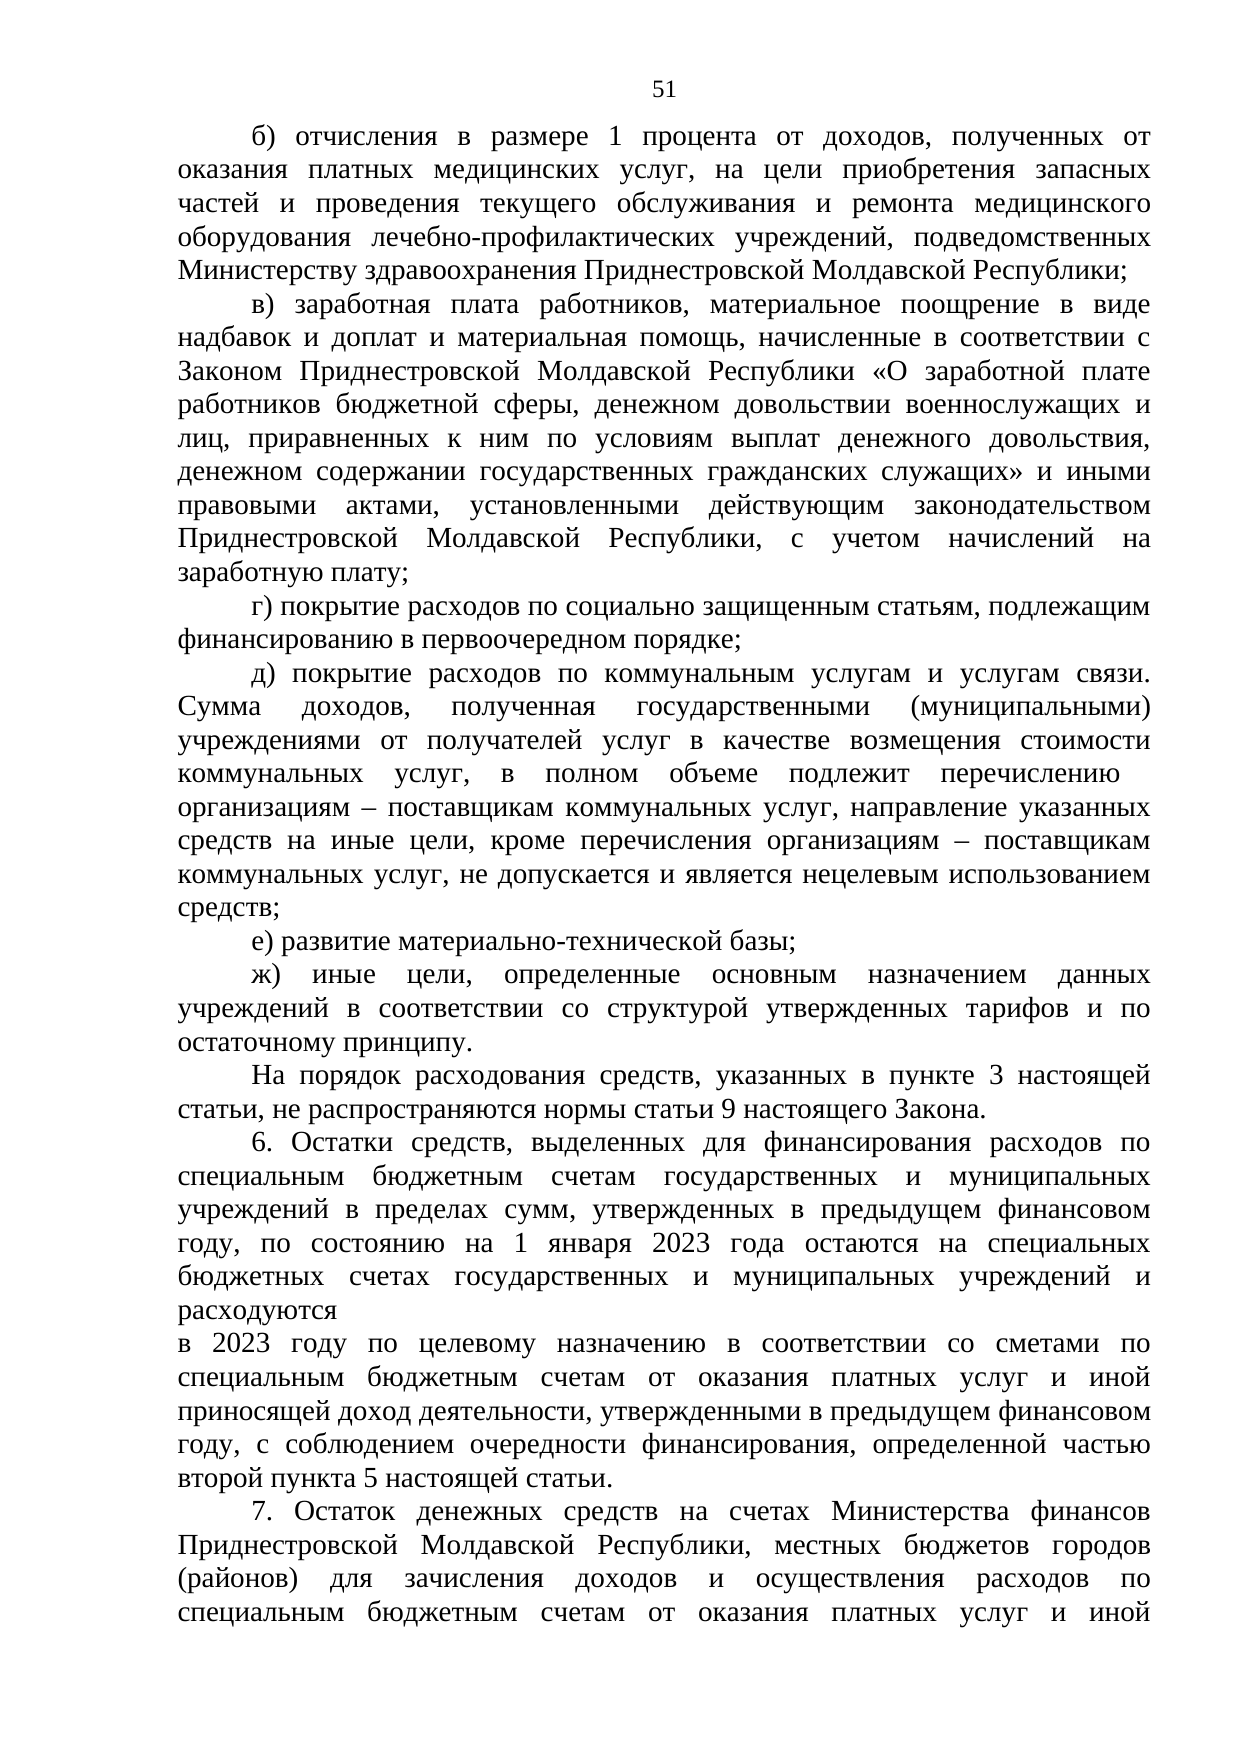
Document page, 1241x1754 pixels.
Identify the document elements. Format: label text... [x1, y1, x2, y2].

text г) покрытие расходов по социально защищенным статьям, подлежащим финансированию в первоочередном порядке; [177, 588, 1152, 655]
text 6. Остатки средств, выделенных для финансирования расходов по специальным бюджетным счетам государственных и муниципальных учреждений в пределах сумм, утвержденных в предыдущем финансовом году, по состоянию на 1 января 2023 года остаются на специальных бюджетных счетах государственных и муниципальных учреждений и расходуются в 2023 году по целевому назначению в соответствии со сметами по специальным бюджетным счетам от оказания платных услуг и иной приносящей доход деятельности, утвержденными в предыдущем финансовом году, с соблюдением очередности финансирования, определенной частью второй пункта 5 настоящей статьи. [177, 1124, 1152, 1493]
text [177, 1493, 1152, 1627]
text в) заработная плата работников, материальное поощрение в виде надбавок и доплат и материальная помощь, начисленные в соответствии с Законом Приднестровской Молдавской Республики «О заработной плате работников бюджетной сферы, денежном довольствии военнослужащих и лиц, приравненных к ним по условиям выплат денежного довольствия, денежном содержании государственных гражданских служащих» и иными правовыми актами, установленными действующим законодательством Приднестровской Молдавской Республики, с учетом начислений на заработную плату; [177, 286, 1152, 588]
text е) развитие материально-технической базы; [177, 923, 1152, 957]
text На порядок расходования средств, указанных в пункте 3 настоящей статьи, не распространяются нормы статьи 9 настоящего Закона. [177, 1057, 1152, 1124]
text д) покрытие расходов по коммунальным услугам и услугам связи. Сумма доходов, полученная государственными (муниципальными) учреждениями от получателей услуг в качестве возмещения стоимости коммунальных услуг, в полном объеме подлежит перечислению организациям – поставщикам коммунальных услуг, направление указанных средств на иные цели, кроме перечисления организациям – поставщикам коммунальных услуг, не допускается и является нецелевым использованием средств; [177, 655, 1152, 923]
text б) отчисления в размере 1 процента от доходов, полученных от оказания платных медицинских услуг, на цели приобретения запасных частей и проведения текущего обслуживания и ремонта медицинского оборудования лечебно-профилактических учреждений, подведомственных Министерству здравоохранения Приднестровской Молдавской Республики; [177, 118, 1152, 286]
text ж) иные цели, определенные основным назначением данных учреждений в соответствии со структурой утвержденных тарифов и по остаточному принципу. [177, 957, 1152, 1057]
